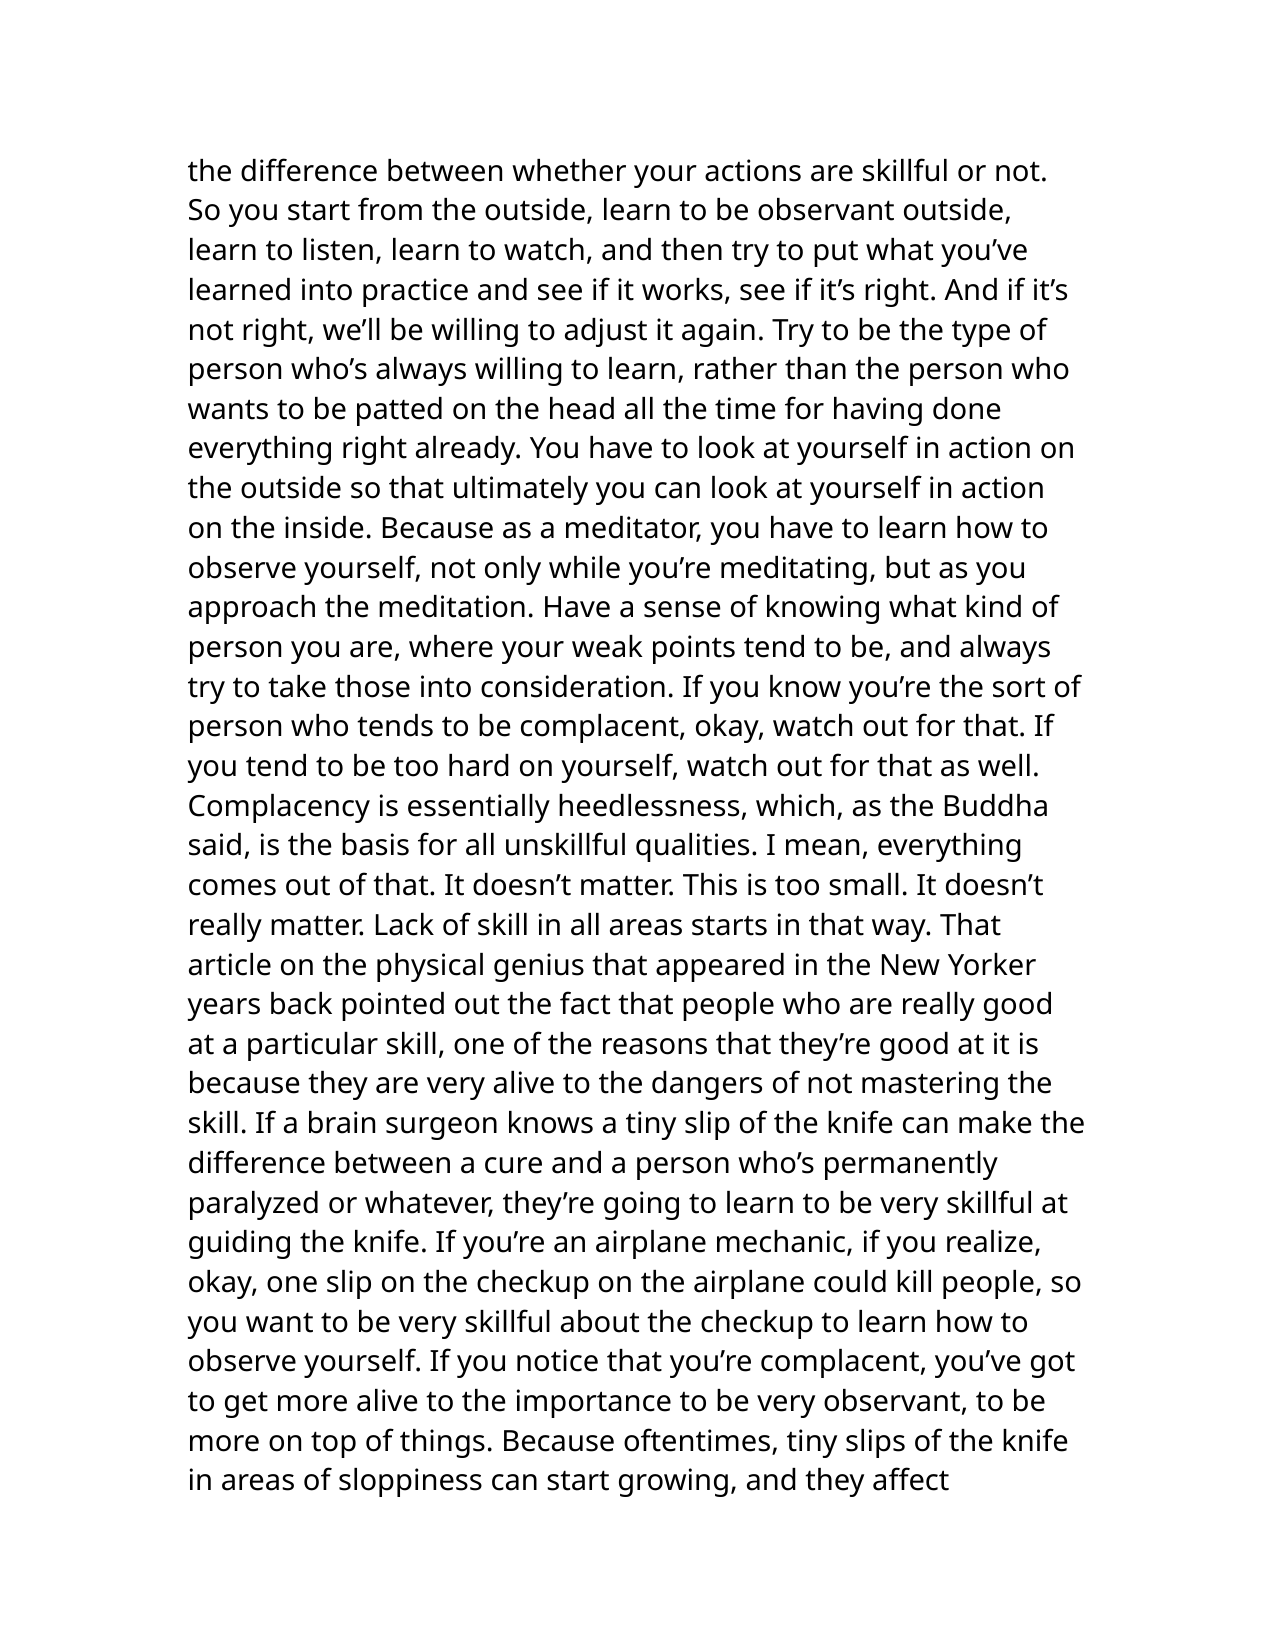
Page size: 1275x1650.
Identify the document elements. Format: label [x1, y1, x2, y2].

text [187, 150, 1087, 1499]
